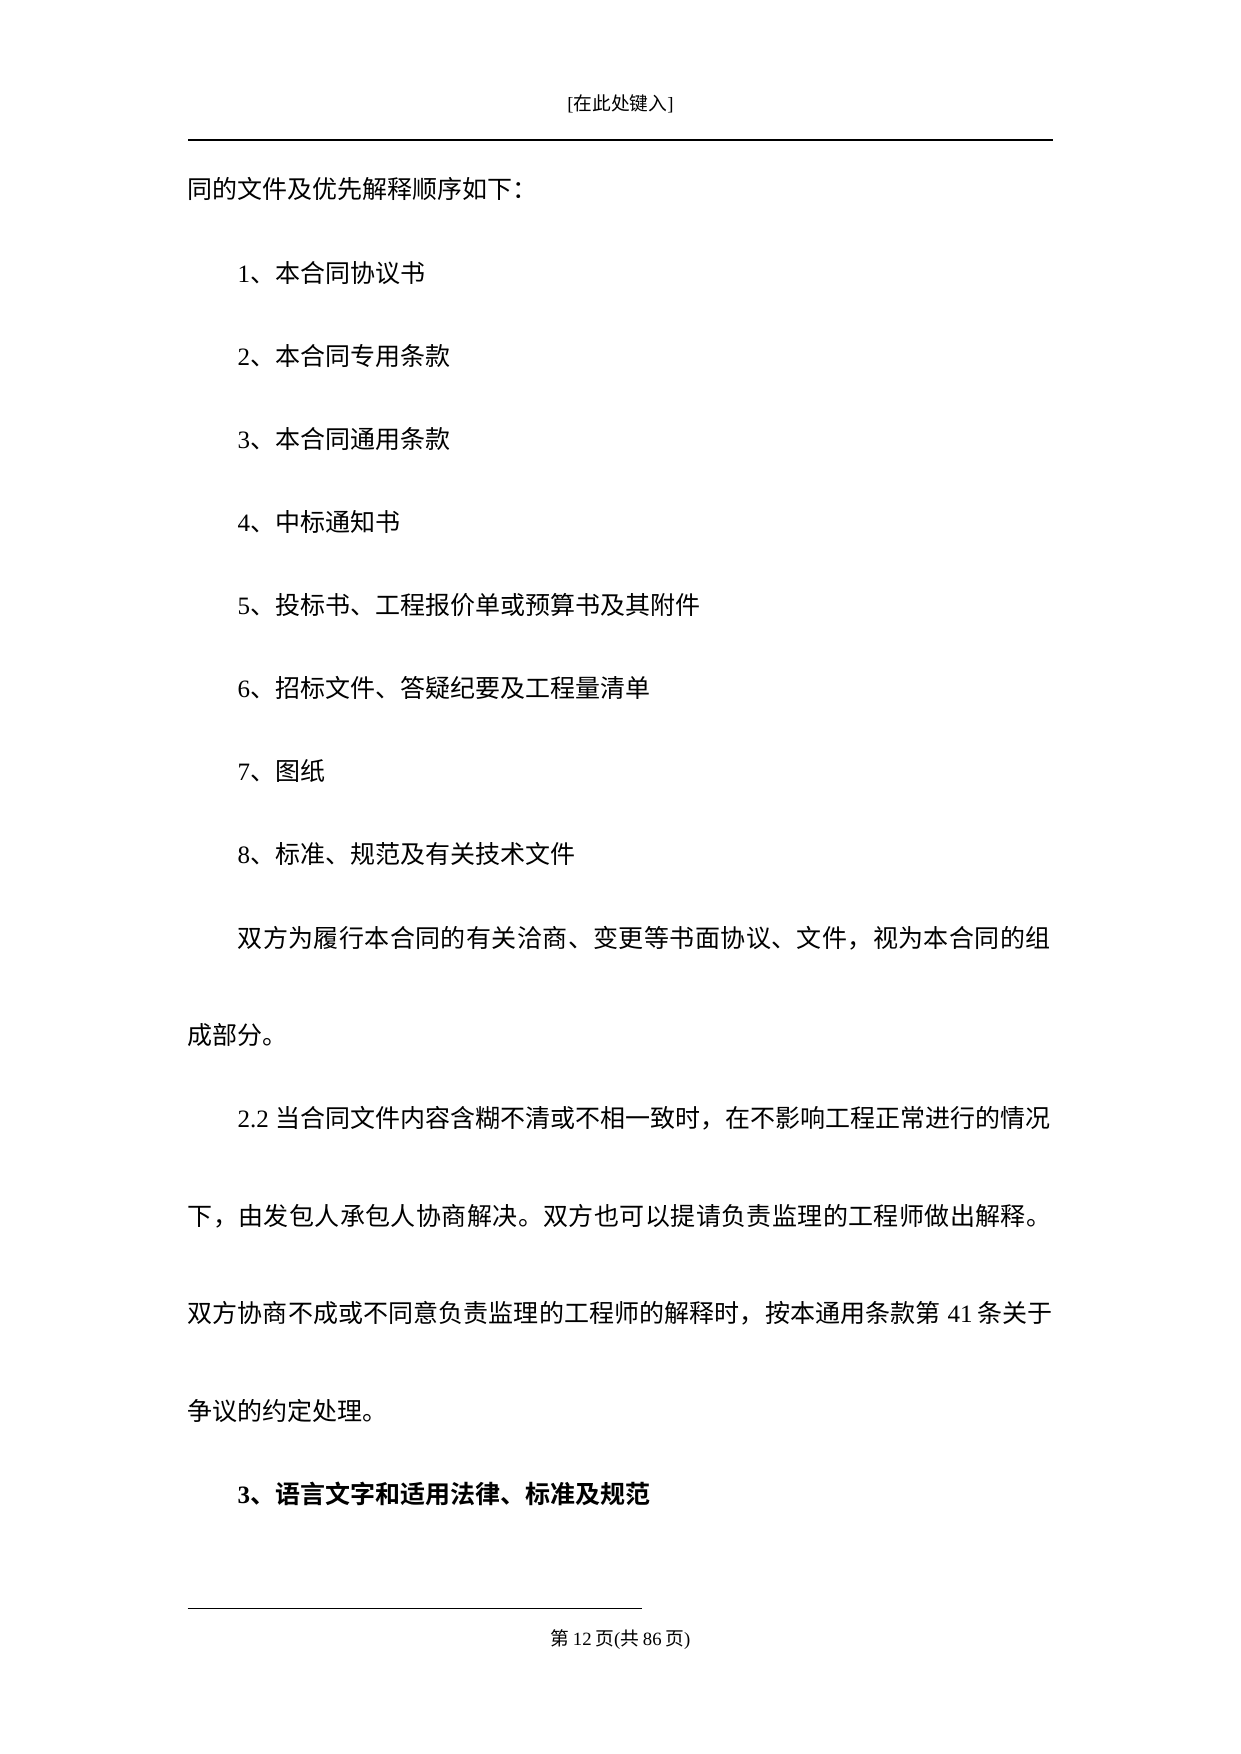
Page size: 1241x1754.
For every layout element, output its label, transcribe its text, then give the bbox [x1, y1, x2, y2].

text 8、标准、规范及有关技术文件 [187, 821, 1053, 886]
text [187, 156, 1053, 221]
text 2.2 当合同文件内容含糊不清或不相一致时，在不影响工程正常进行的情况下，由发包人承包人协商解决。双方也可以提请负责监理的工程师做出解释。双方协商不成或不同意负责监理的工程师的解释时，按本通用条款第41条关于争议的约定处理。 [187, 1084, 1053, 1442]
text 5、投标书、工程报价单或预算书及其附件 [187, 571, 1053, 636]
text 双方为履行本合同的有关洽商、变更等书面协议、文件，视为本合同的组成部分。 [187, 904, 1053, 1066]
text 3、语言文字和适用法律、标准及规范 [187, 1460, 1053, 1525]
text 4、中标通知书 [187, 488, 1053, 553]
text 1、本合同协议书 [187, 239, 1053, 304]
text 2、本合同专用条款 [187, 322, 1053, 387]
text 7、图纸 [187, 737, 1053, 802]
text 6、招标文件、答疑纪要及工程量清单 [187, 654, 1053, 719]
text 3、本合同通用条款 [187, 405, 1053, 470]
